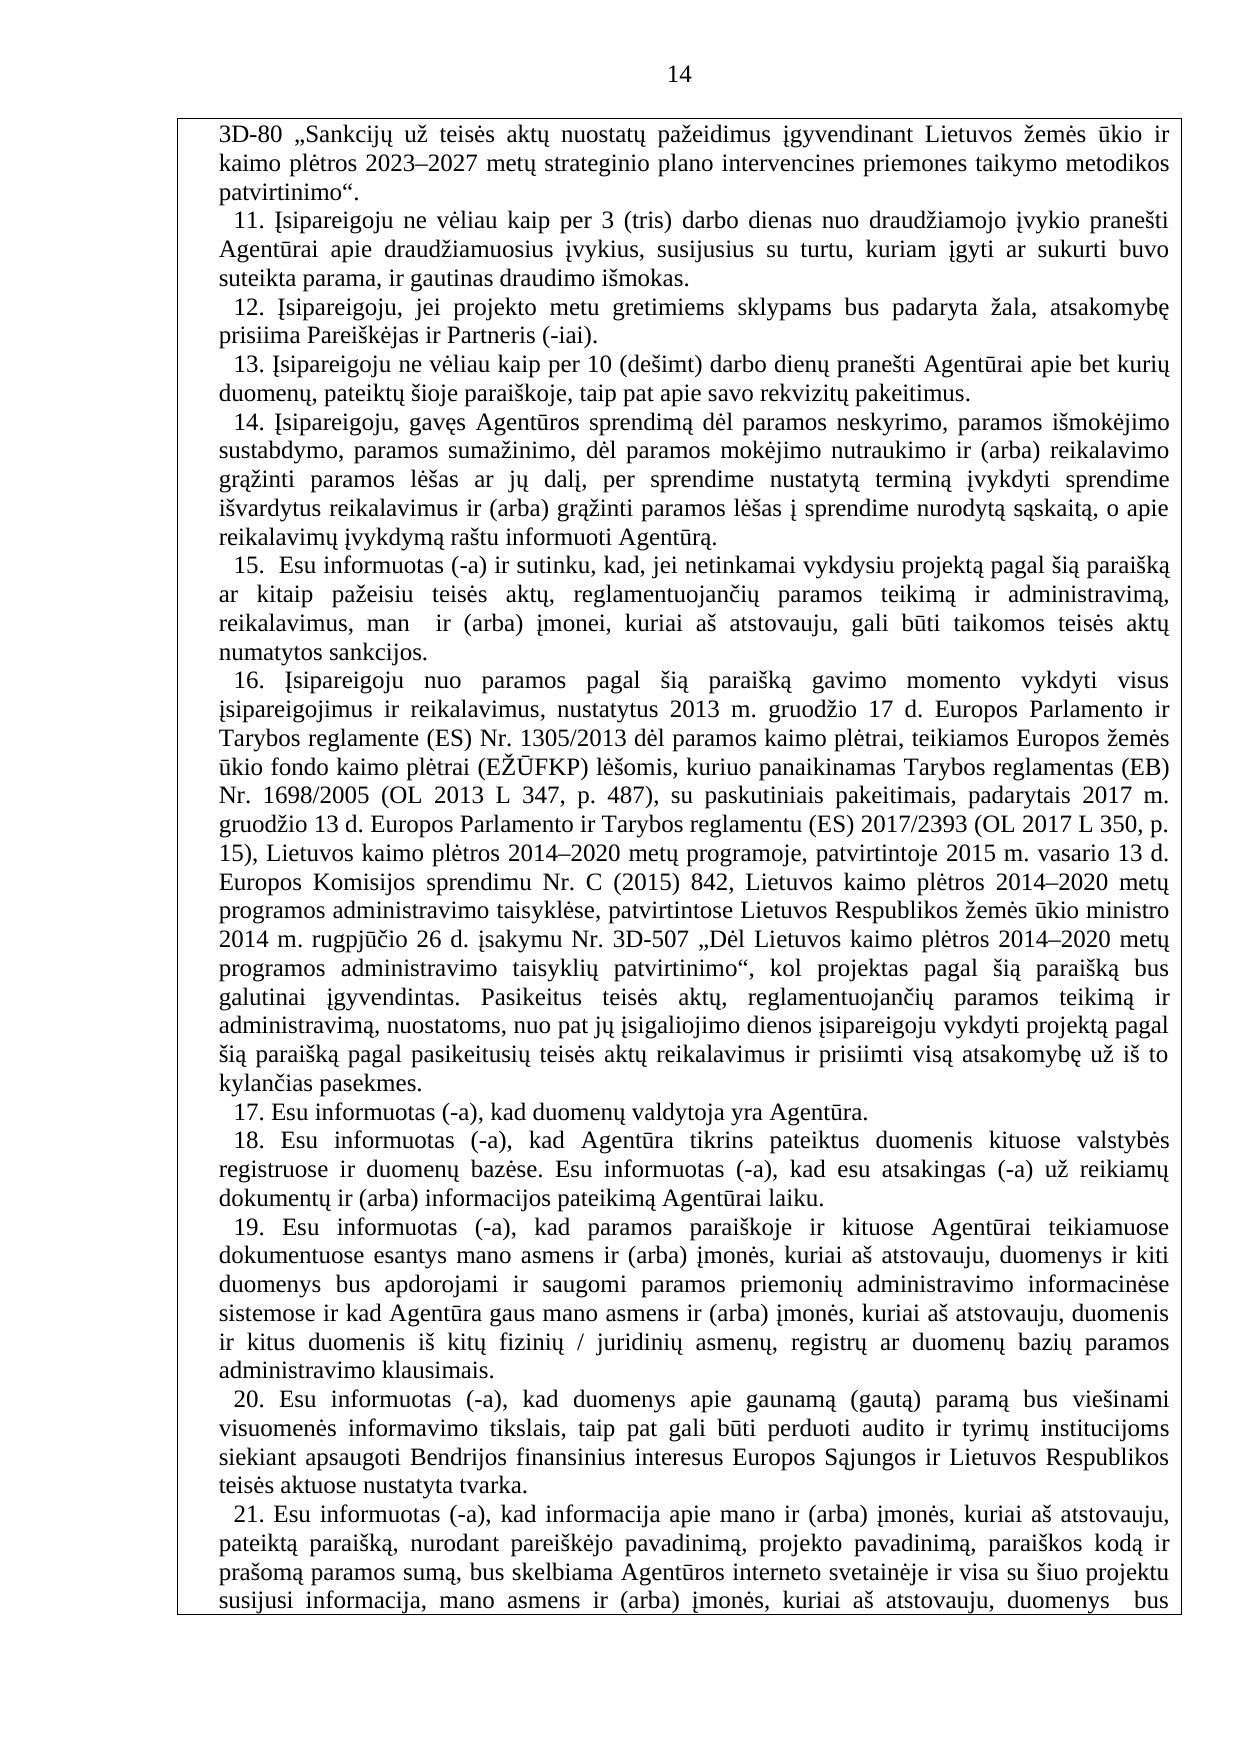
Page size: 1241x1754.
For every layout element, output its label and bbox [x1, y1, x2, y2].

table_cell [178, 119, 1181, 1614]
